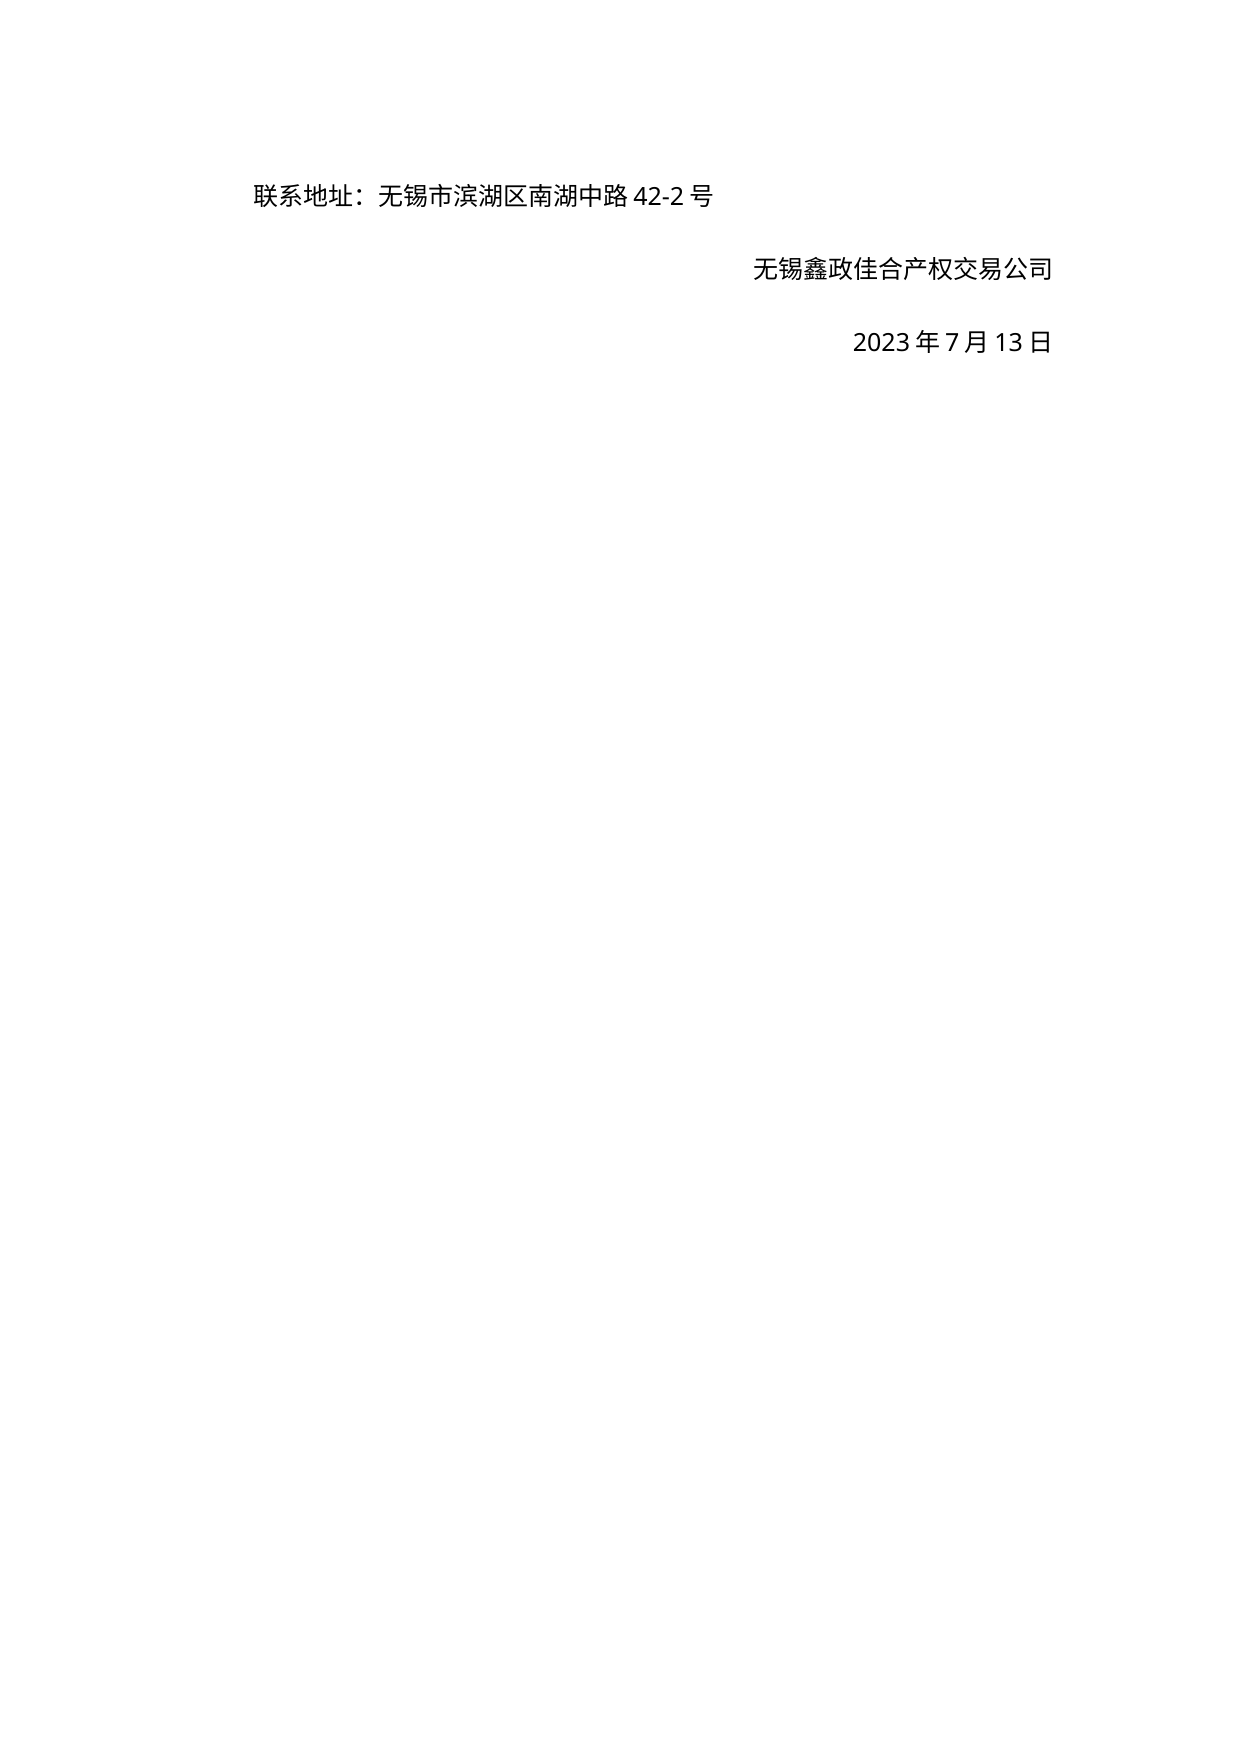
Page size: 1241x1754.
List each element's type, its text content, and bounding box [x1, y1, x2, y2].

text 2023年7月13日 [187, 308, 1053, 373]
text 无锡鑫政佳合产权交易公司 [187, 235, 1053, 300]
text 联系地址：无锡市滨湖区南湖中路42-2号 [187, 162, 1053, 227]
